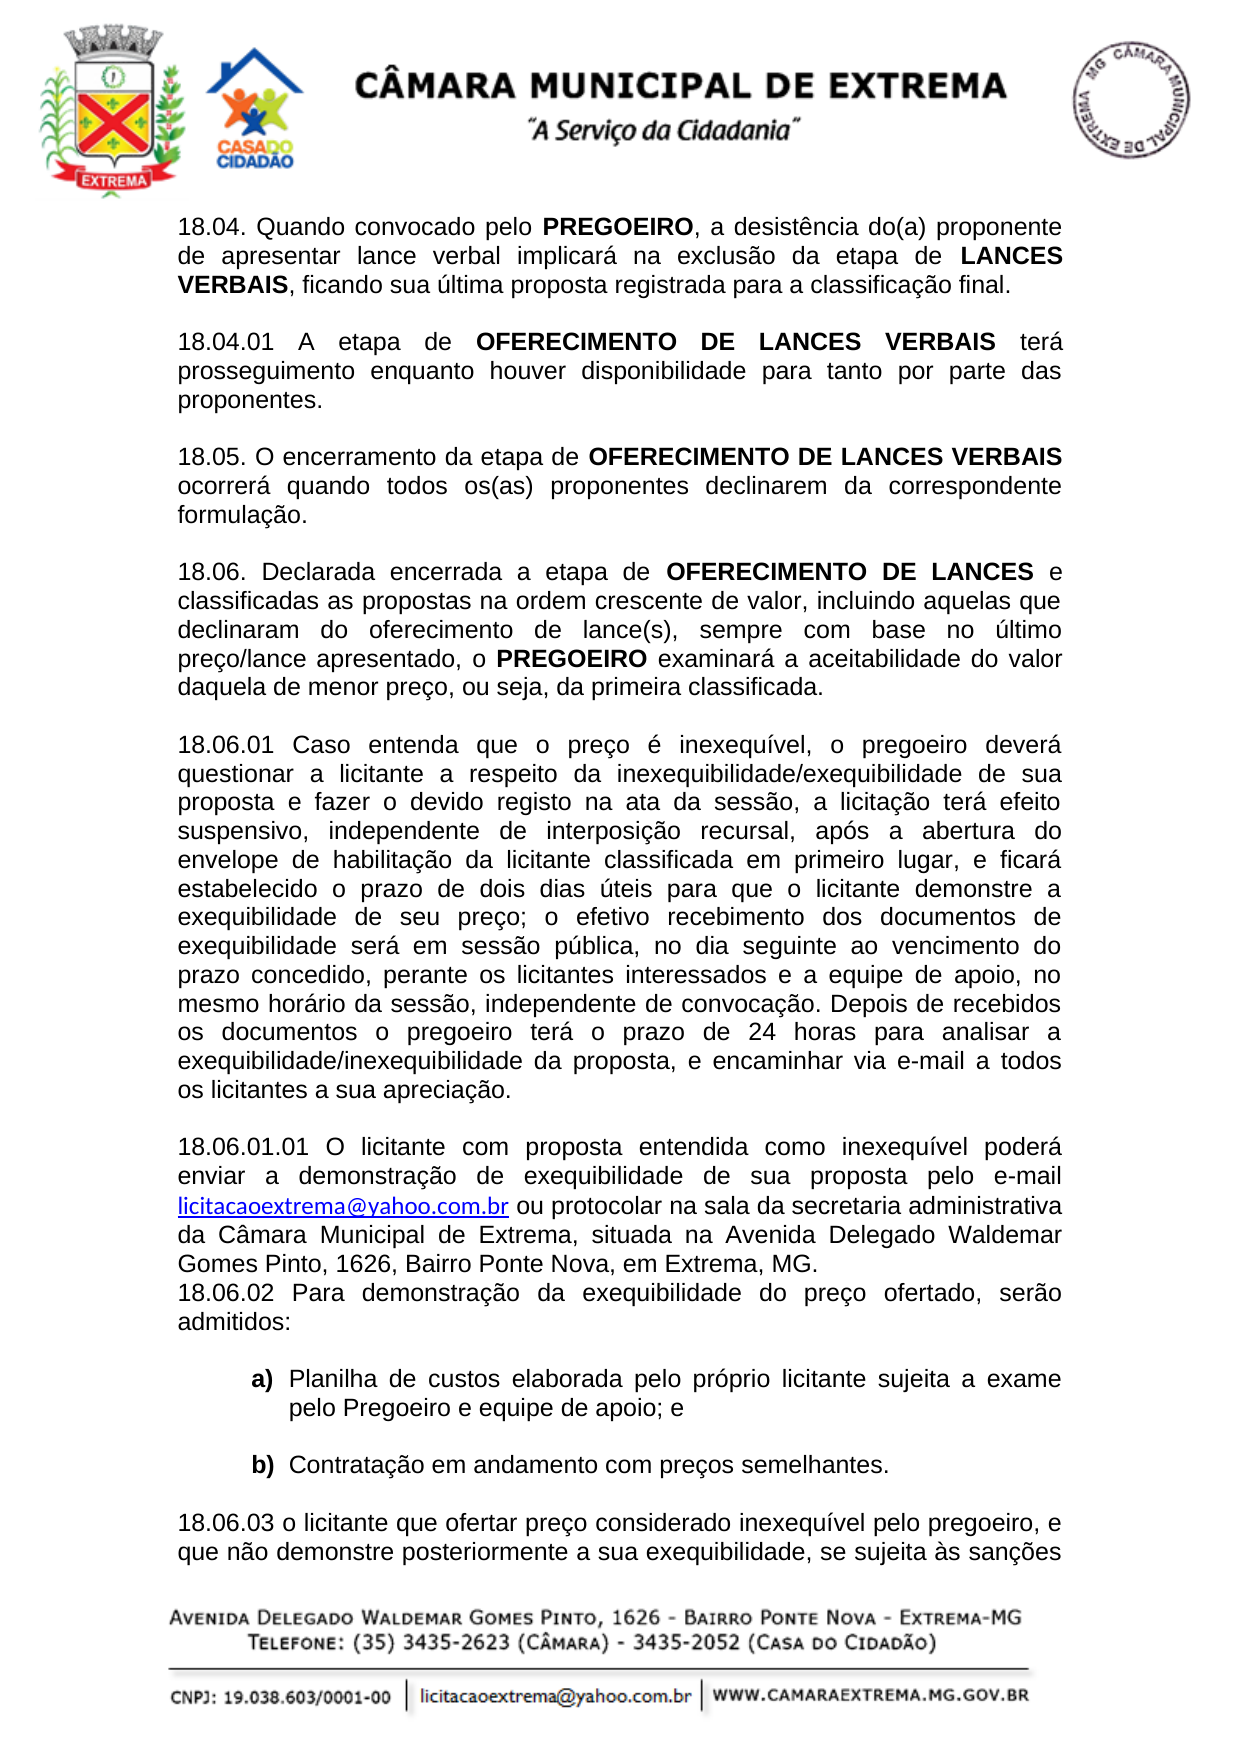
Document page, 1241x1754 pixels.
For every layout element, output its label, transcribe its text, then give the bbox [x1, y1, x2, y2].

picture [0, 0, 1239, 213]
text 18.04.01 A etapa de OFERECIMENTO DE LANCES VERBAIS terá prosseguimento enquanto houver disponibilidade para tanto por parte das proponentes. [177, 327, 1063, 414]
text 18.06. Declarada encerrada a etapa de OFERECIMENTO DE LANCES e classificadas as propostas na ordem crescente de valor, incluindo aquelas que declinaram do oferecimento de lance(s), sempre com base no último preço/lance apresentado, o PREGOEIRO examinará a aceitabilidade do valor daquela de menor preço, ou seja, da primeira classificada. [177, 557, 1063, 701]
text 18.05. O encerramento da etapa de OFERECIMENTO DE LANCES VERBAIS ocorrerá quando todos os(as) proponentes declinarem da correspondente formulação. [177, 442, 1063, 529]
list Planilha de custos elaborada pelo próprio licitante sujeita a exame pelo Pregoeiro e equipe de apoio; e [251, 1364, 1063, 1422]
picture [0, 1581, 1240, 1737]
text 18.04. Quando convocado pelo PREGOEIRO, a desistência do(a) proponente de apresentar lance verbal implicará na exclusão da etapa de LANCES VERBAIS, ficando sua última proposta registrada para a classificação final. [177, 148, 1063, 299]
text 18.06.01.01 O licitante com proposta entendida como inexequível poderá enviar a demonstração de exequibilidade de sua proposta pelo e-mail licitacaoextrema@yahoo.com.br ou protocolar na sala da secretaria administrativa da Câmara Municipal de Extrema, situada na Avenida Delegado Waldemar Gomes Pinto, 1626, Bairro Ponte Nova, em Extrema, MG. [177, 1132, 1063, 1278]
text 18.06.02 Para demonstração da exequibilidade do preço ofertado, serão admitidos: [177, 1278, 1063, 1335]
list Contratação em andamento com preços semelhantes. [251, 1450, 1063, 1479]
text 18.06.01 Caso entenda que o preço é inexequível, o pregoeiro deverá questionar a licitante a respeito da inexequibilidade/exequibilidade de sua proposta e fazer o devido registo na ata da sessão, a licitação terá efeito suspensivo, independente de interposição recursal, após a abertura do envelope de habilitação da licitante classificada em primeiro lugar, e ficará estabelecido o prazo de dois dias úteis para que o licitante demonstre a exequibilidade de seu preço; o efetivo recebimento dos documentos de exequibilidade será em sessão pública, no dia seguinte ao vencimento do prazo concedido, perante os licitantes interessados e a equipe de apoio, no mesmo horário da sessão, independente de convocação. Depois de recebidos os documentos o pregoeiro terá o prazo de 24 horas para analisar a exequibilidade/inexequibilidade da proposta, e encaminhar via e-mail a todos os licitantes a sua apreciação. [177, 730, 1063, 1104]
